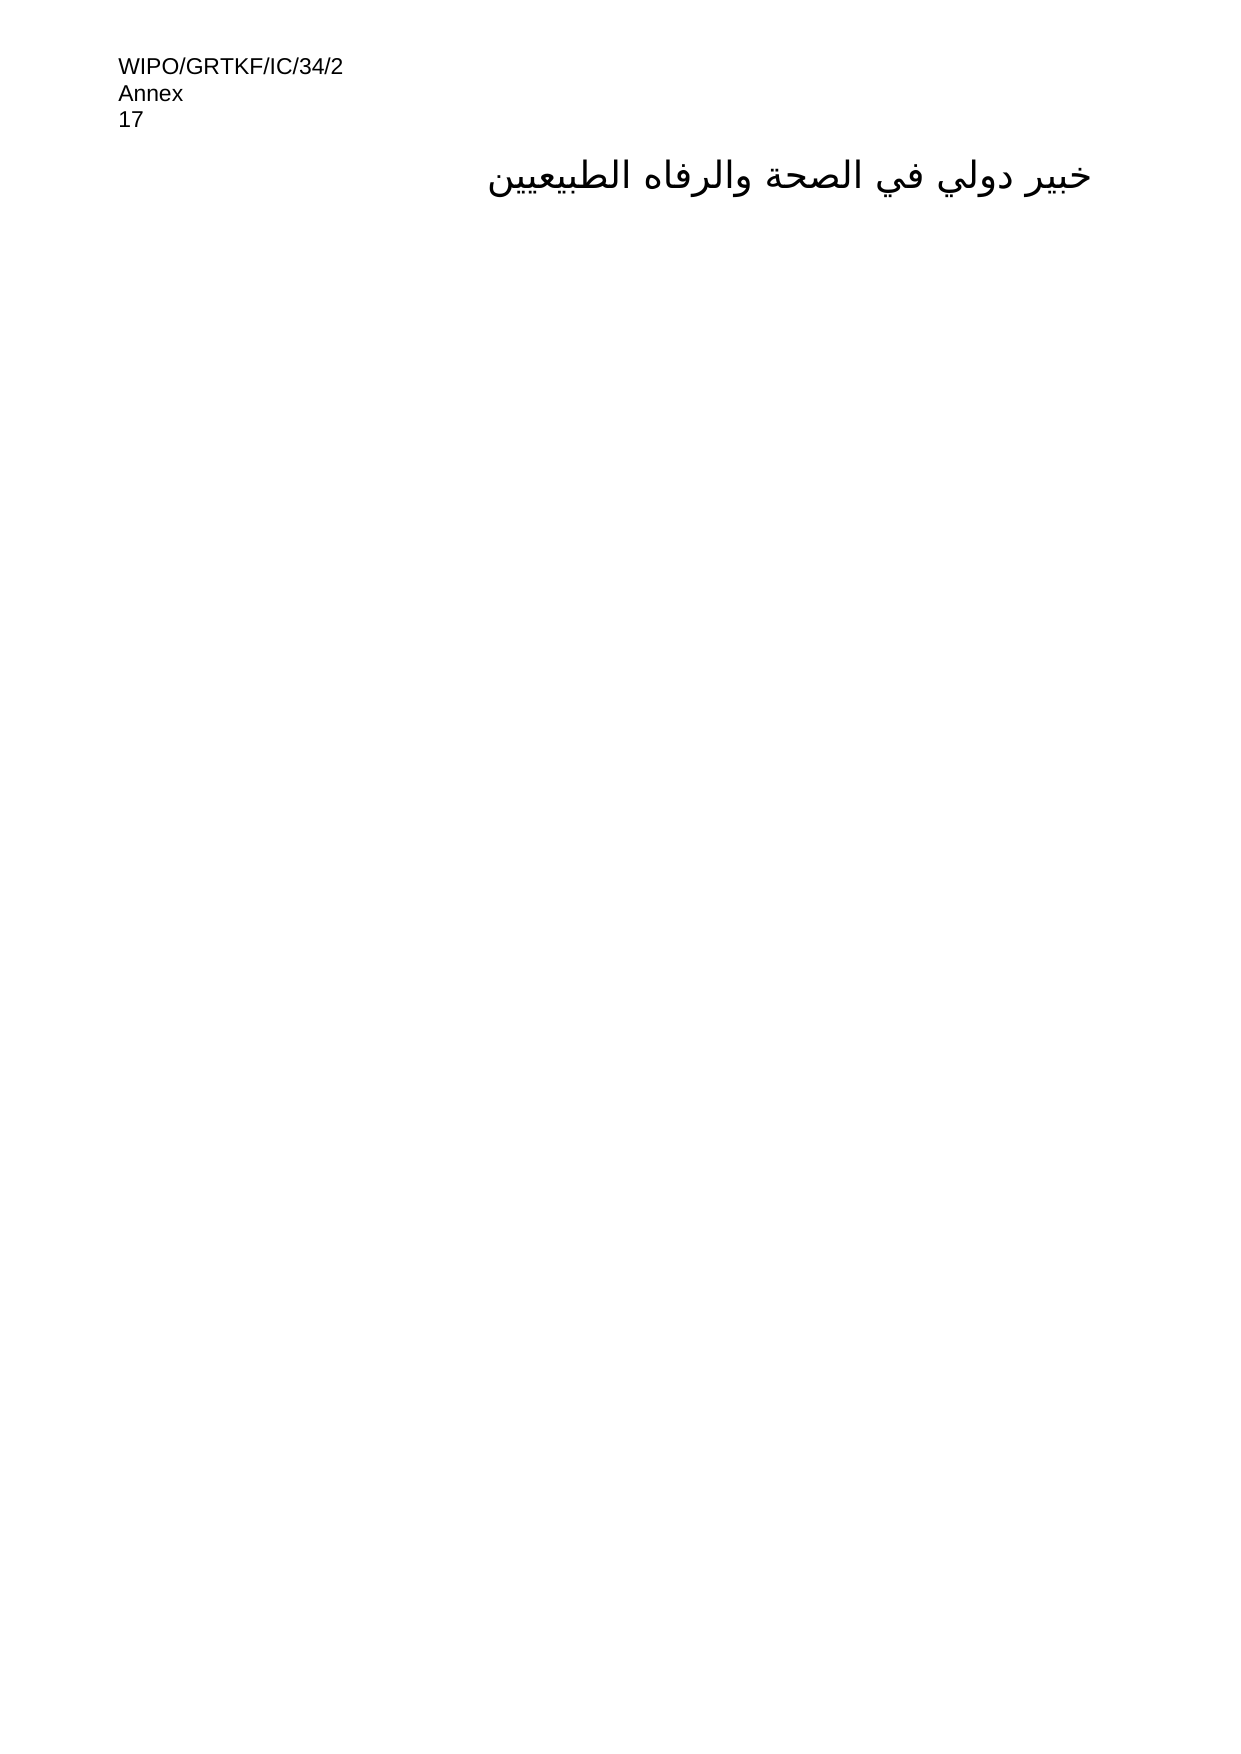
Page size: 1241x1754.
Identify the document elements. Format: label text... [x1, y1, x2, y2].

text خبير دولي في الصحة والرفاه الطبيعيين [118, 158, 1092, 196]
